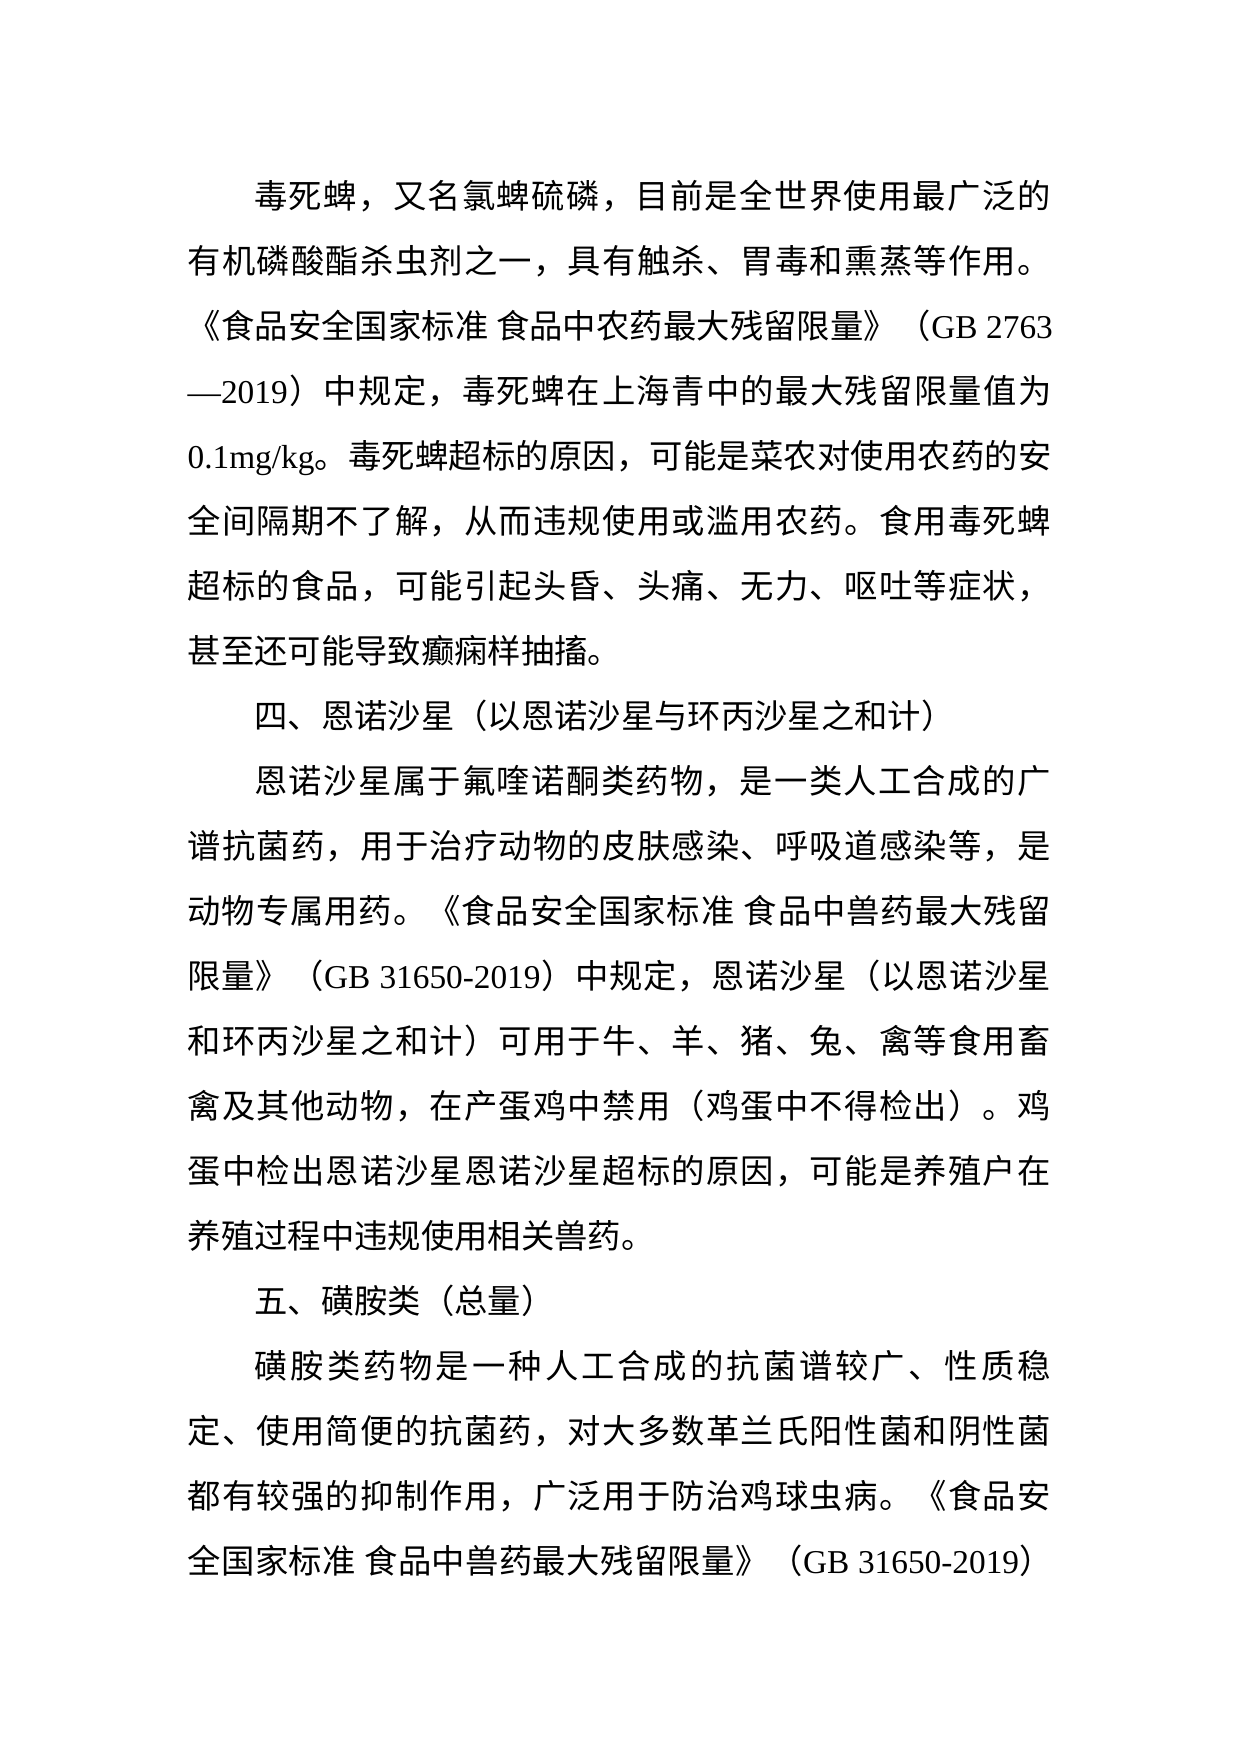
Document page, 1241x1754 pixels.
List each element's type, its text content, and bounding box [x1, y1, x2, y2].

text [187, 1332, 1053, 1592]
text 恩诺沙星属于氟喹诺酮类药物，是一类人工合成的广谱抗菌药，用于治疗动物的皮肤感染、呼吸道感染等，是动物专属用药。《食品安全国家标准 食品中兽药最大残留限量》（GB 31650-2019）中规定，恩诺沙星（以恩诺沙星和环丙沙星之和计）可用于牛、羊、猪、兔、禽等食用畜禽及其他动物，在产蛋鸡中禁用（鸡蛋中不得检出）。鸡蛋中检出恩诺沙星恩诺沙星超标的原因，可能是养殖户在养殖过程中违规使用相关兽药。 [187, 747, 1053, 1267]
text 毒死蜱，又名氯蜱硫磷，目前是全世界使用最广泛的有机磷酸酯杀虫剂之一，具有触杀、胃毒和熏蒸等作用。《食品安全国家标准 食品中农药最大残留限量》（GB 2763—2019）中规定，毒死蜱在上海青中的最大残留限量值为0.1mg/kg。毒死蜱超标的原因，可能是菜农对使用农药的安全间隔期不了解，从而违规使用或滥用农药。食用毒死蜱超标的食品，可能引起头昏、头痛、无力、呕吐等症状，甚至还可能导致癫痫样抽搐。 [187, 162, 1053, 682]
text 五、磺胺类（总量） [187, 1267, 1053, 1332]
text 四、恩诺沙星（以恩诺沙星与环丙沙星之和计） [187, 682, 1053, 747]
